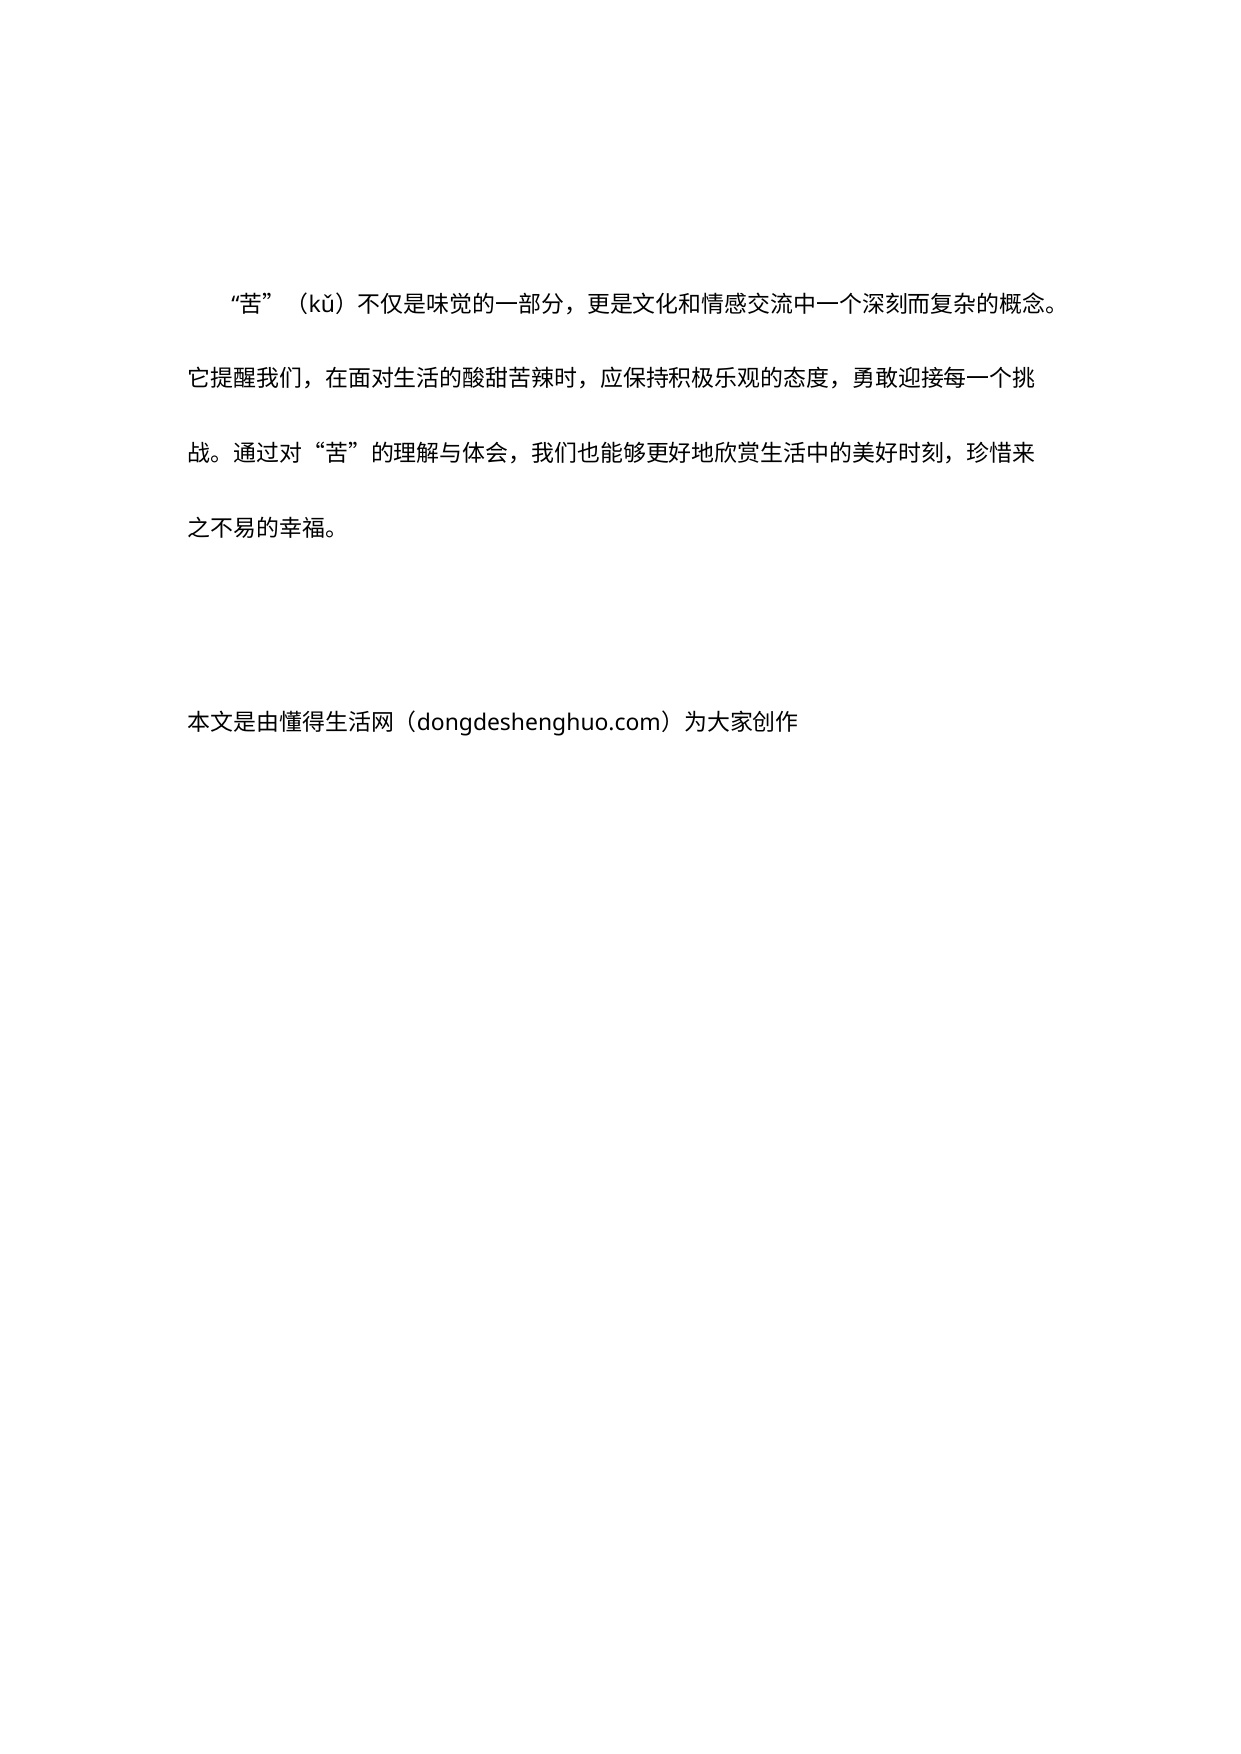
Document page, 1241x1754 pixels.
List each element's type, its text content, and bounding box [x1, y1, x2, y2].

text 本文是由懂得生活网（dongdeshenghuo.com）为大家创作 [187, 688, 1053, 753]
text “苦”（kǔ）不仅是味觉的一部分，更是文化和情感交流中一个深刻而复杂的概念。它提醒我们，在面对生活的酸甜苦辣时，应保持积极乐观的态度，勇敢迎接每一个挑战。通过对“苦”的理解与体会，我们也能够更好地欣赏生活中的美好时刻，珍惜来之不易的幸福。 [187, 270, 1053, 559]
